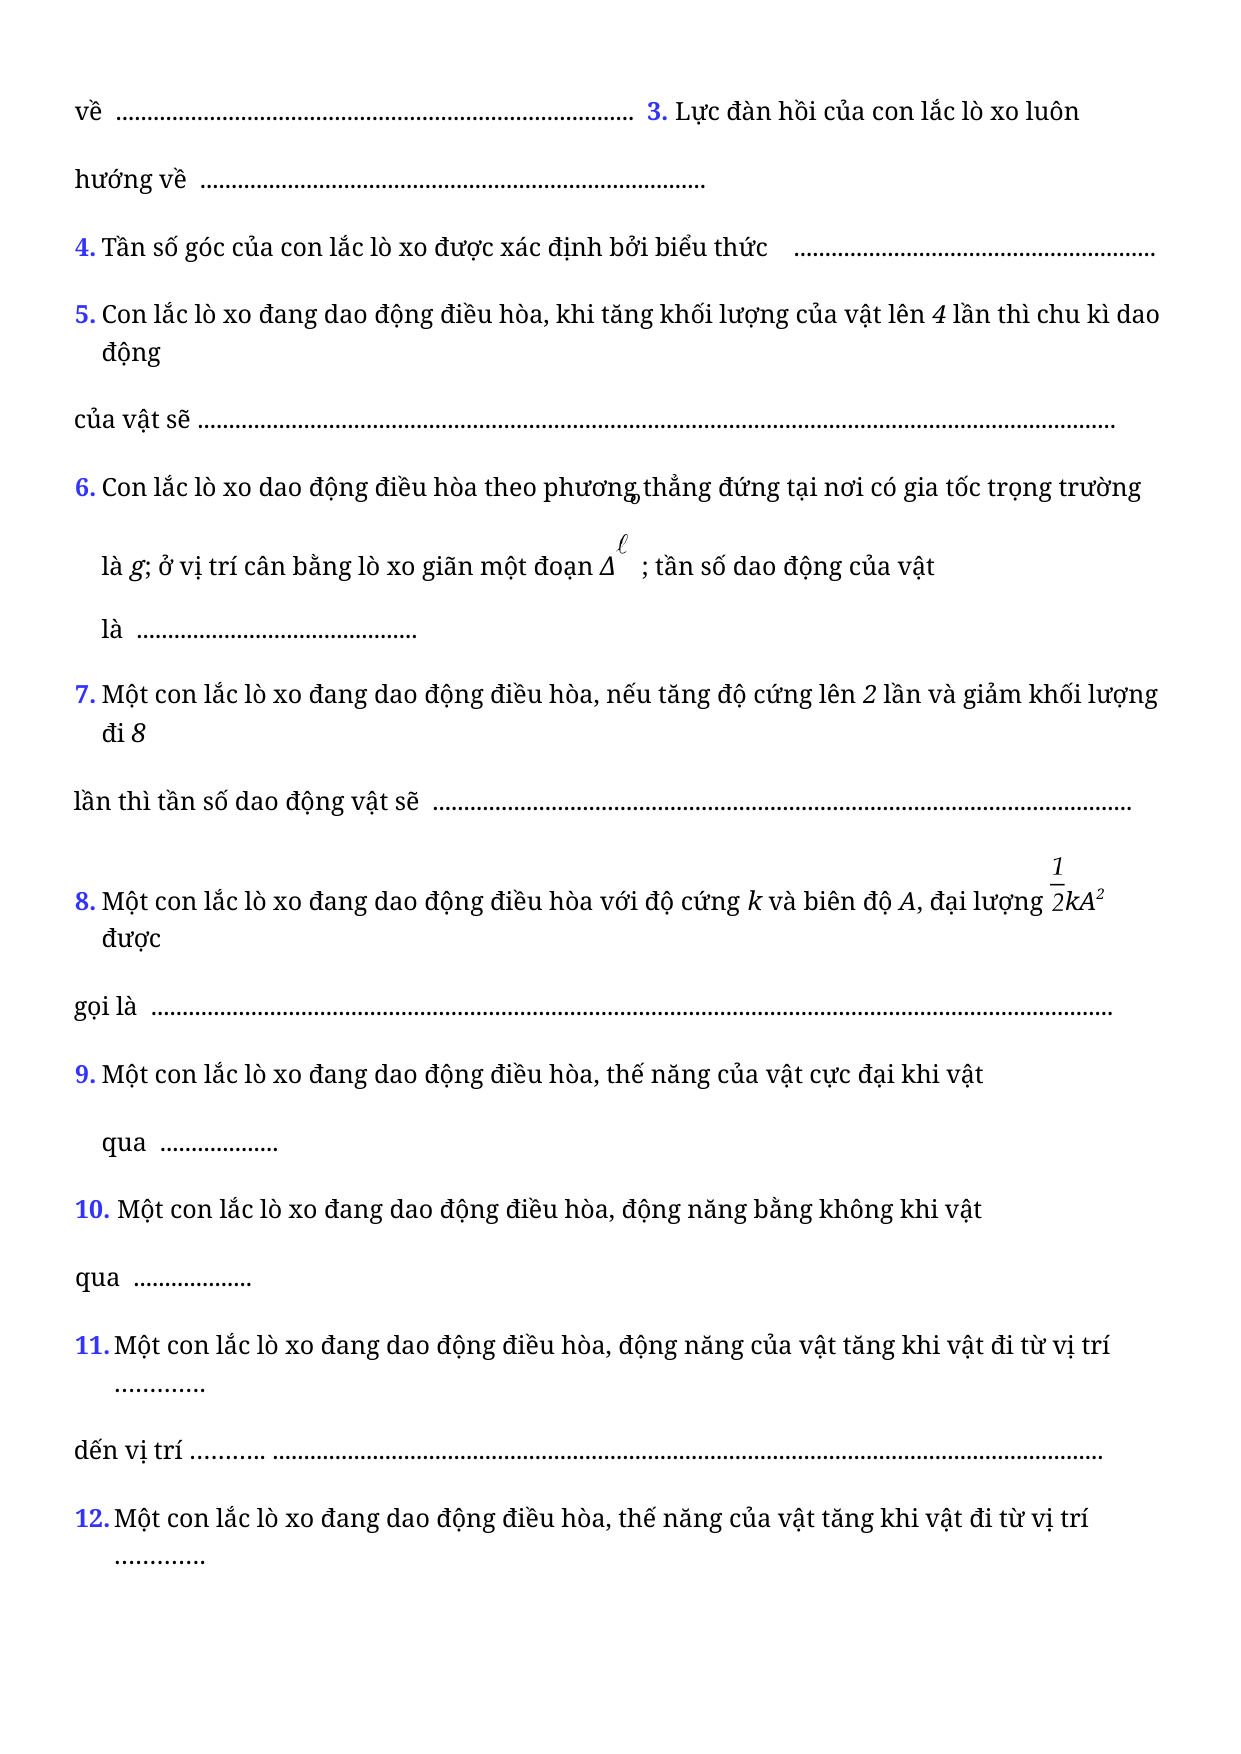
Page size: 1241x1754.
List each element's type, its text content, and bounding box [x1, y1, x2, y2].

picture [615, 533, 628, 554]
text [73, 93, 1134, 195]
list Con lắc lò xo đang dao động điều hòa, khi tăng khối lượng của vật lên 4 lần thì chu kì dao động [75, 297, 1166, 368]
list Một con lắc lò xo đang dao động điều hòa, thế năng của vật cực đại khi vật qua ................... [75, 1057, 1166, 1158]
picture [1049, 857, 1065, 911]
text gọi là .......................................................................................................................................................... [73, 989, 1134, 1023]
text 10. Một con lắc lò xo đang dao động điều hòa, động năng bằng không khi vật qua ................... [75, 1192, 1166, 1294]
list Một con lắc lò xo đang dao động điều hòa, thế năng của vật tăng khi vật đi từ vị trí …………. [75, 1501, 1166, 1572]
text lần thì tần số dao động vật sẽ ................................................................................................................ [73, 784, 1134, 818]
list Một con lắc lò xo đang dao động điều hòa, nếu tăng độ cứng lên 2 lần và giảm khối lượng đi 8 [75, 677, 1166, 750]
list Một con lắc lò xo đang dao động điều hòa với độ cứng k và biên độ A, đại lượng kA2 được [75, 857, 1166, 955]
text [73, 1433, 1134, 1467]
list Một con lắc lò xo đang dao động điều hòa, động năng của vật tăng khi vật đi từ vị trí …………. [75, 1328, 1166, 1399]
text của vật sẽ ................................................................................................................................................... [73, 402, 1134, 436]
list Con lắc lò xo dao động điều hòa theo phương thẳng đứng tại nơi có gia tốc trọng trường là g; ở vị trí cân bằng lò xo giãn một đoạn Δ; tần số dao động của vật là ............................................. [75, 470, 1166, 646]
list Tần số góc của con lắc lò xo được xác định bởi biểu thức .......................................................... [75, 229, 1166, 263]
